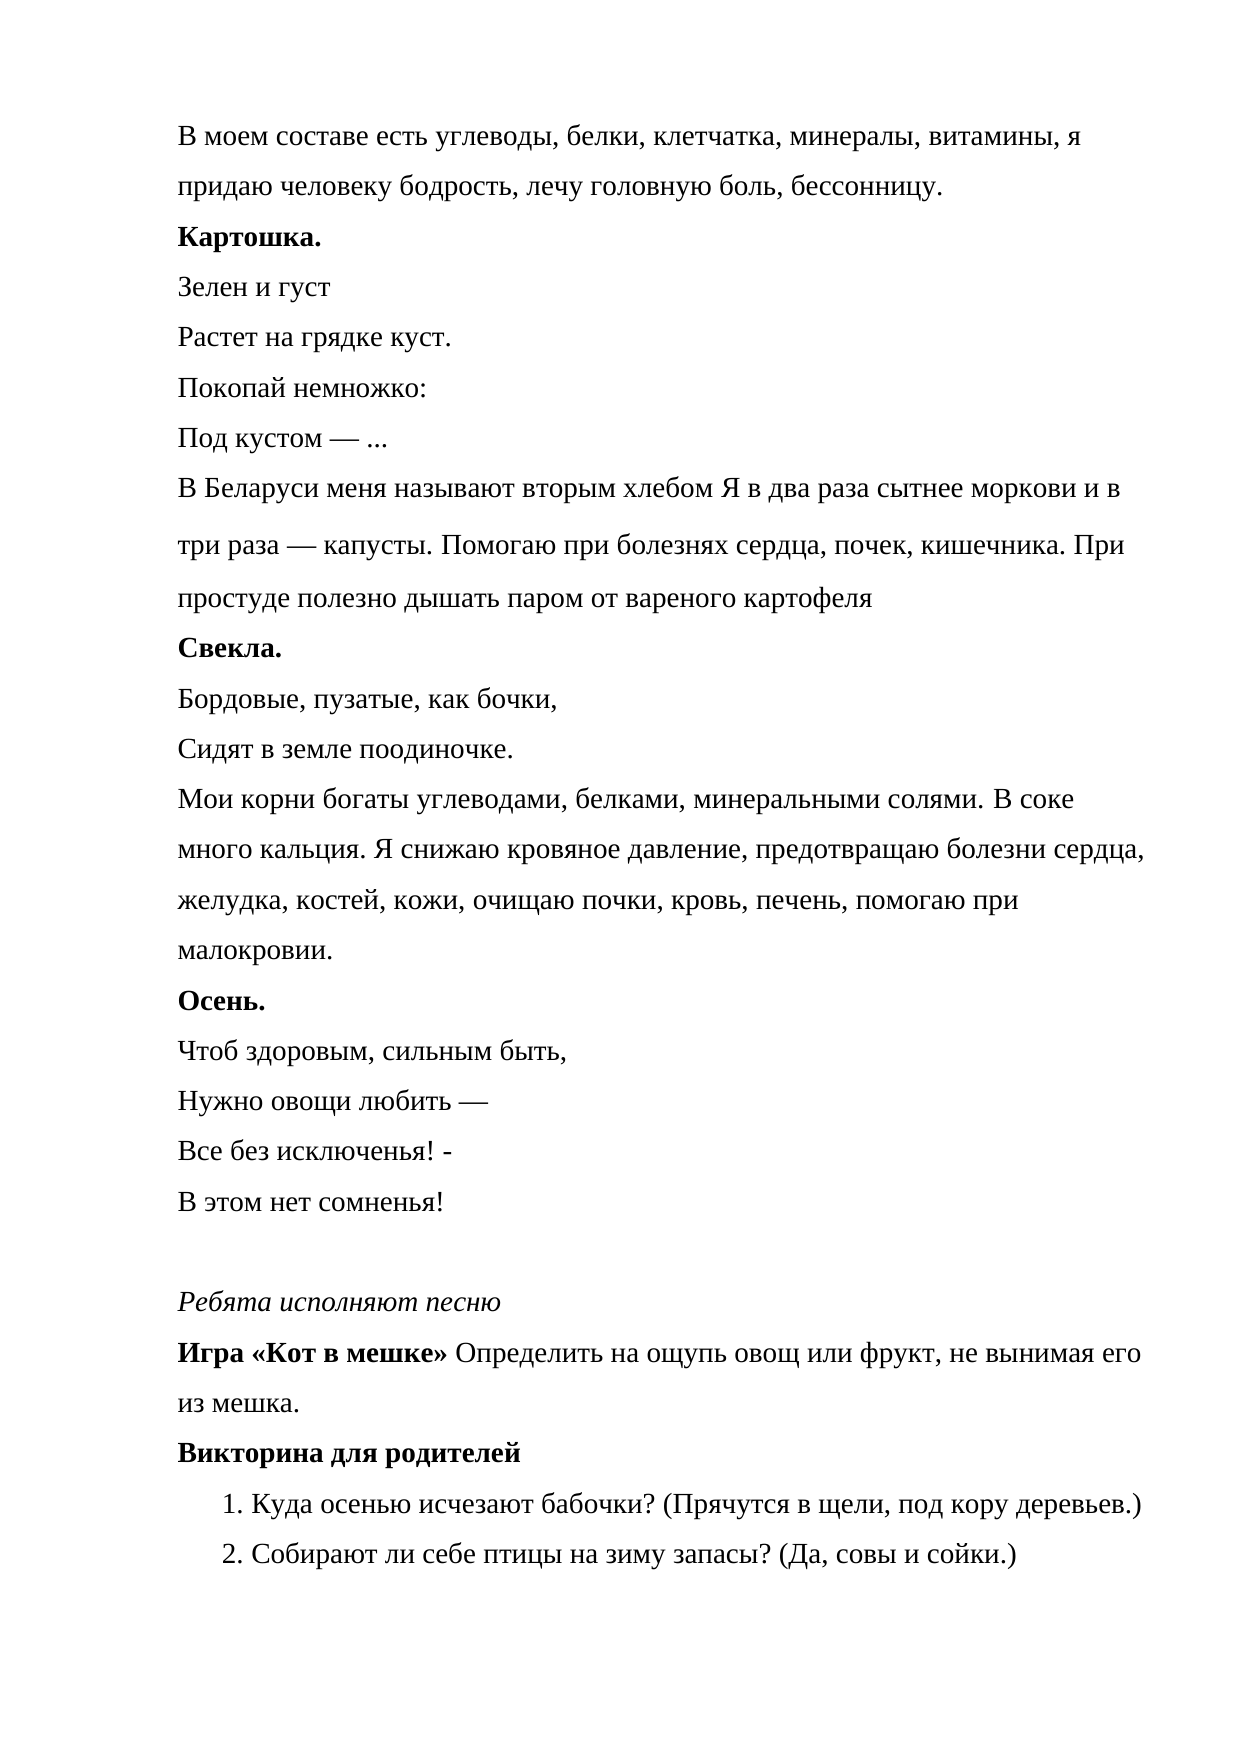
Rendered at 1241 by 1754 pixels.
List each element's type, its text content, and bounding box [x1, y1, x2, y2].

text В Беларуси меня называют вторым хлебом Я в два раза сытнее моркови и в три раза — капусты. Помогаю при болезнях сердца, почек, кишечника. При простуде полезно дышать паром от вареного картофеля Свекла. [177, 470, 1152, 664]
text Ребята исполняют песню [177, 1284, 1152, 1318]
text В этом нет сомненья! [177, 1184, 1152, 1217]
text Под кустом — ... [177, 420, 1152, 453]
text Бордовые, пузатые, как бочки, Сидят в земле поодиночке. [177, 681, 1152, 764]
text Картошка. [177, 219, 1152, 252]
text Покопай немножко: [177, 370, 1152, 403]
list Куда осенью исчезают бабочки? (Прячутся в щели, под кору деревьев.) [222, 1486, 1152, 1519]
text Викторина для родителей [177, 1435, 1152, 1469]
text Зелен и густ Растет на грядке куст. [177, 269, 1152, 353]
text В моем составе есть углеводы, белки, клетчатка, минералы, витамины, я придаю человеку бодрость, лечу головную боль, бессонницу. [177, 118, 1152, 202]
text Игра «Кот в мешке» Определить на ощупь овощ или фрукт, не вынимая его из мешка. [177, 1335, 1152, 1419]
text Мои корни богаты углеводами, белками, минеральными солями. В соке много кальция. Я снижаю кровяное давление, предотвращаю болезни сердца, желудка, костей, кожи, очищаю почки, кровь, печень, помогаю при малокровии. [177, 781, 1152, 966]
text Все без исключенья! - [177, 1133, 1152, 1167]
list Собирают ли себе птицы на зиму запасы? (Да, совы и сойки.) [222, 1536, 1152, 1569]
text Осень. [177, 983, 1152, 1016]
text Нужно овощи любить — [177, 1083, 1152, 1117]
text Чтоб здоровым, сильным быть, [177, 1033, 1152, 1066]
